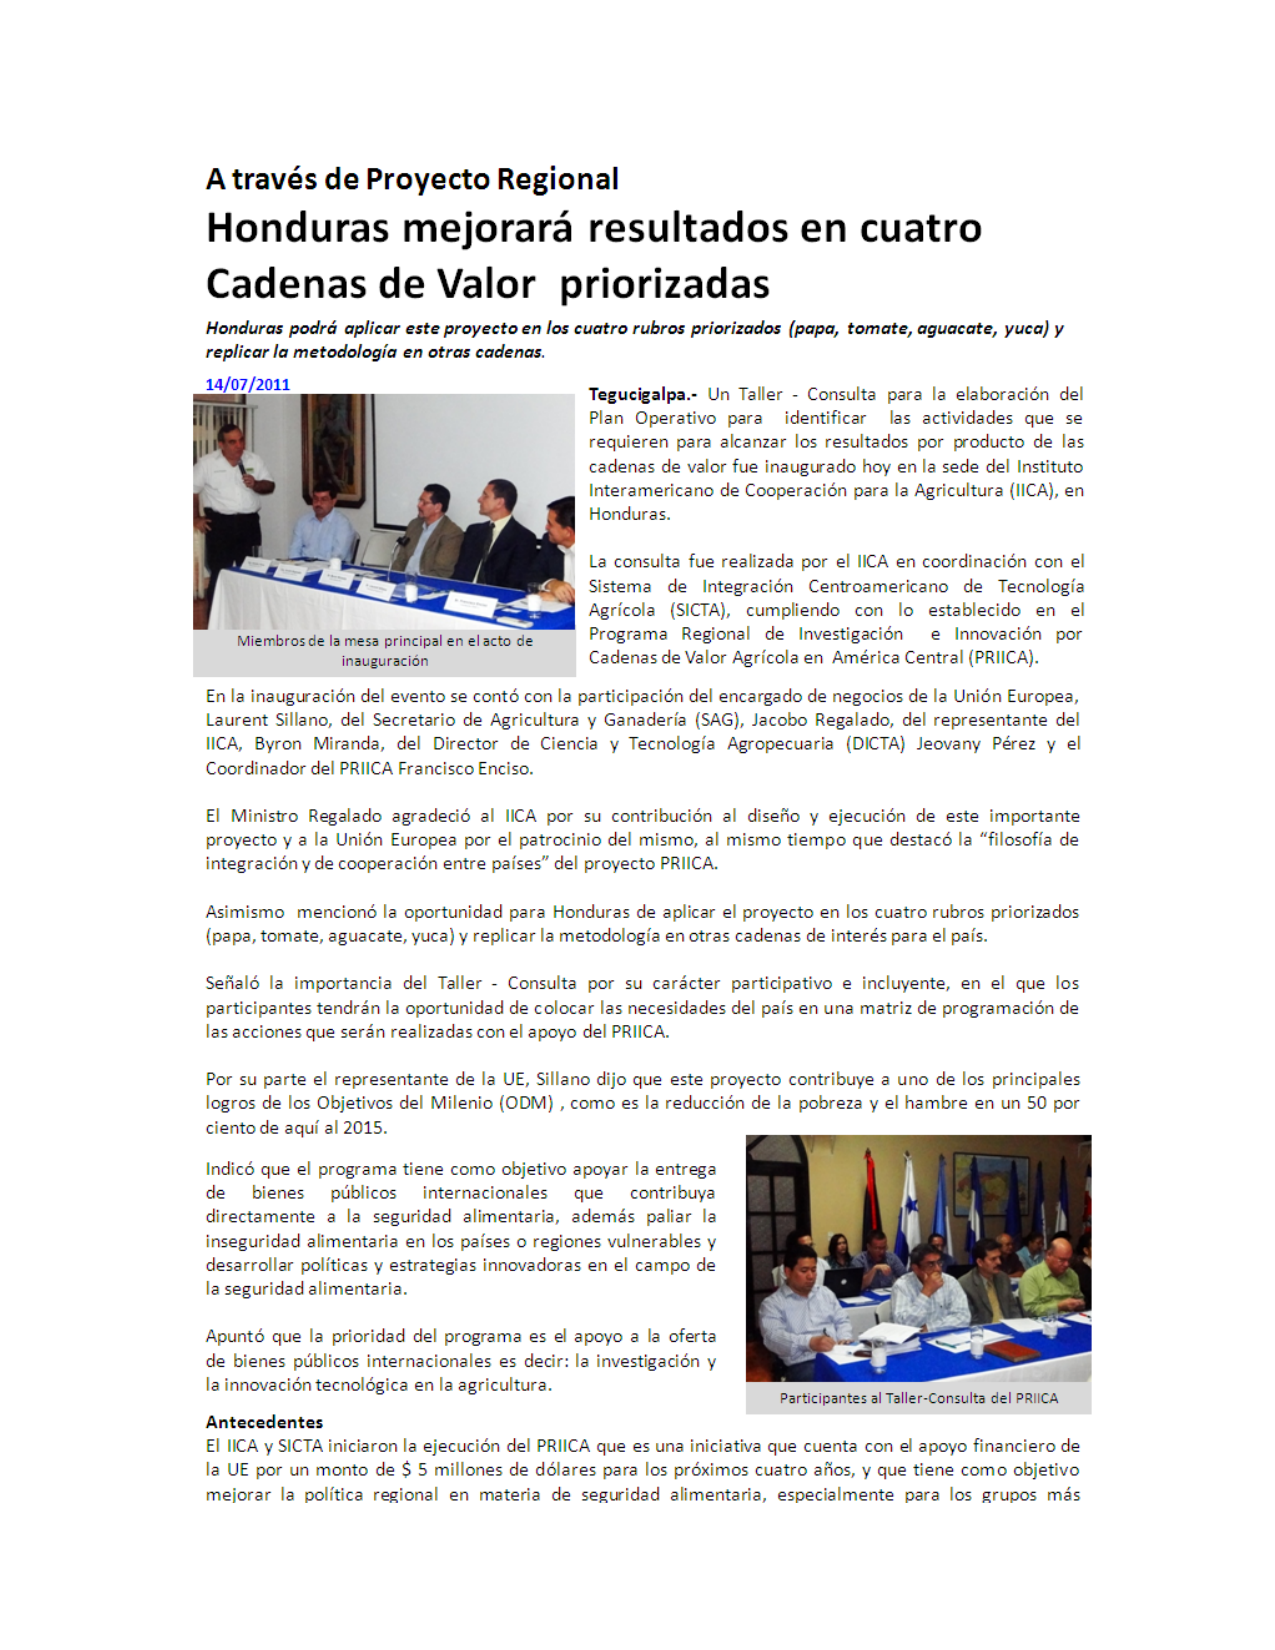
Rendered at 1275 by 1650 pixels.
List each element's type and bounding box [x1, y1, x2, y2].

picture [177, 147, 1098, 1503]
